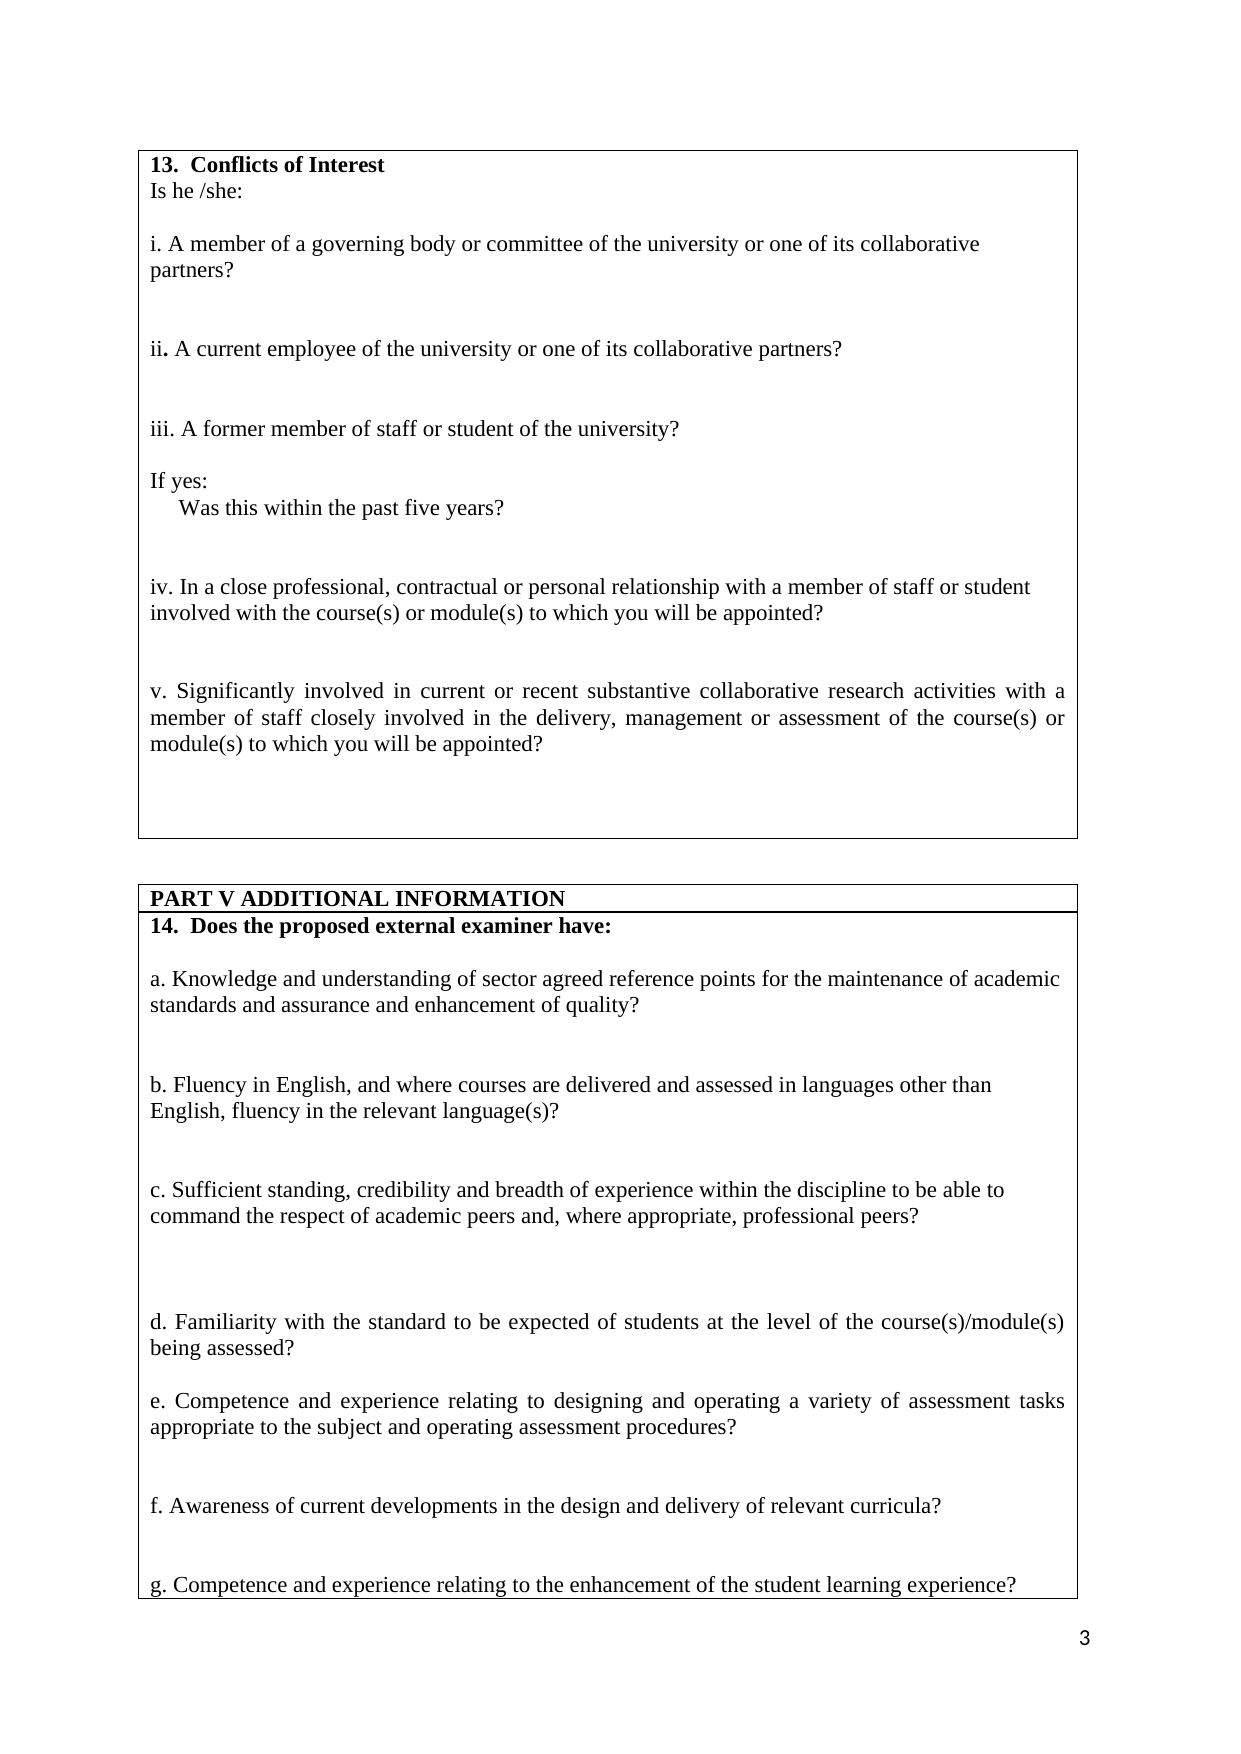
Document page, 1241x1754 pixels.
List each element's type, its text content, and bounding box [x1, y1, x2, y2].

table_cell 13. Conflicts of Interest Is he /she: i. A member of a governing body or committee of the university or one of its collaborative partners? ii. A current employee of the university or one of its collaborative partners? iii. A former member of staff or student of the university? If yes: Was this within the past five years? iv. In a close professional, contractual or personal relationship with a member of staff or student involved with the course(s) or module(s) to which you will be appointed? v. Significantly involved in current or recent substantive collaborative research activities with a member of staff closely involved in the delivery, management or assessment of the course(s) or module(s) to which you will be appointed? [139, 151, 1077, 838]
table_header PART V ADDITIONAL INFORMATION [139, 885, 1077, 911]
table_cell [139, 913, 1077, 1598]
